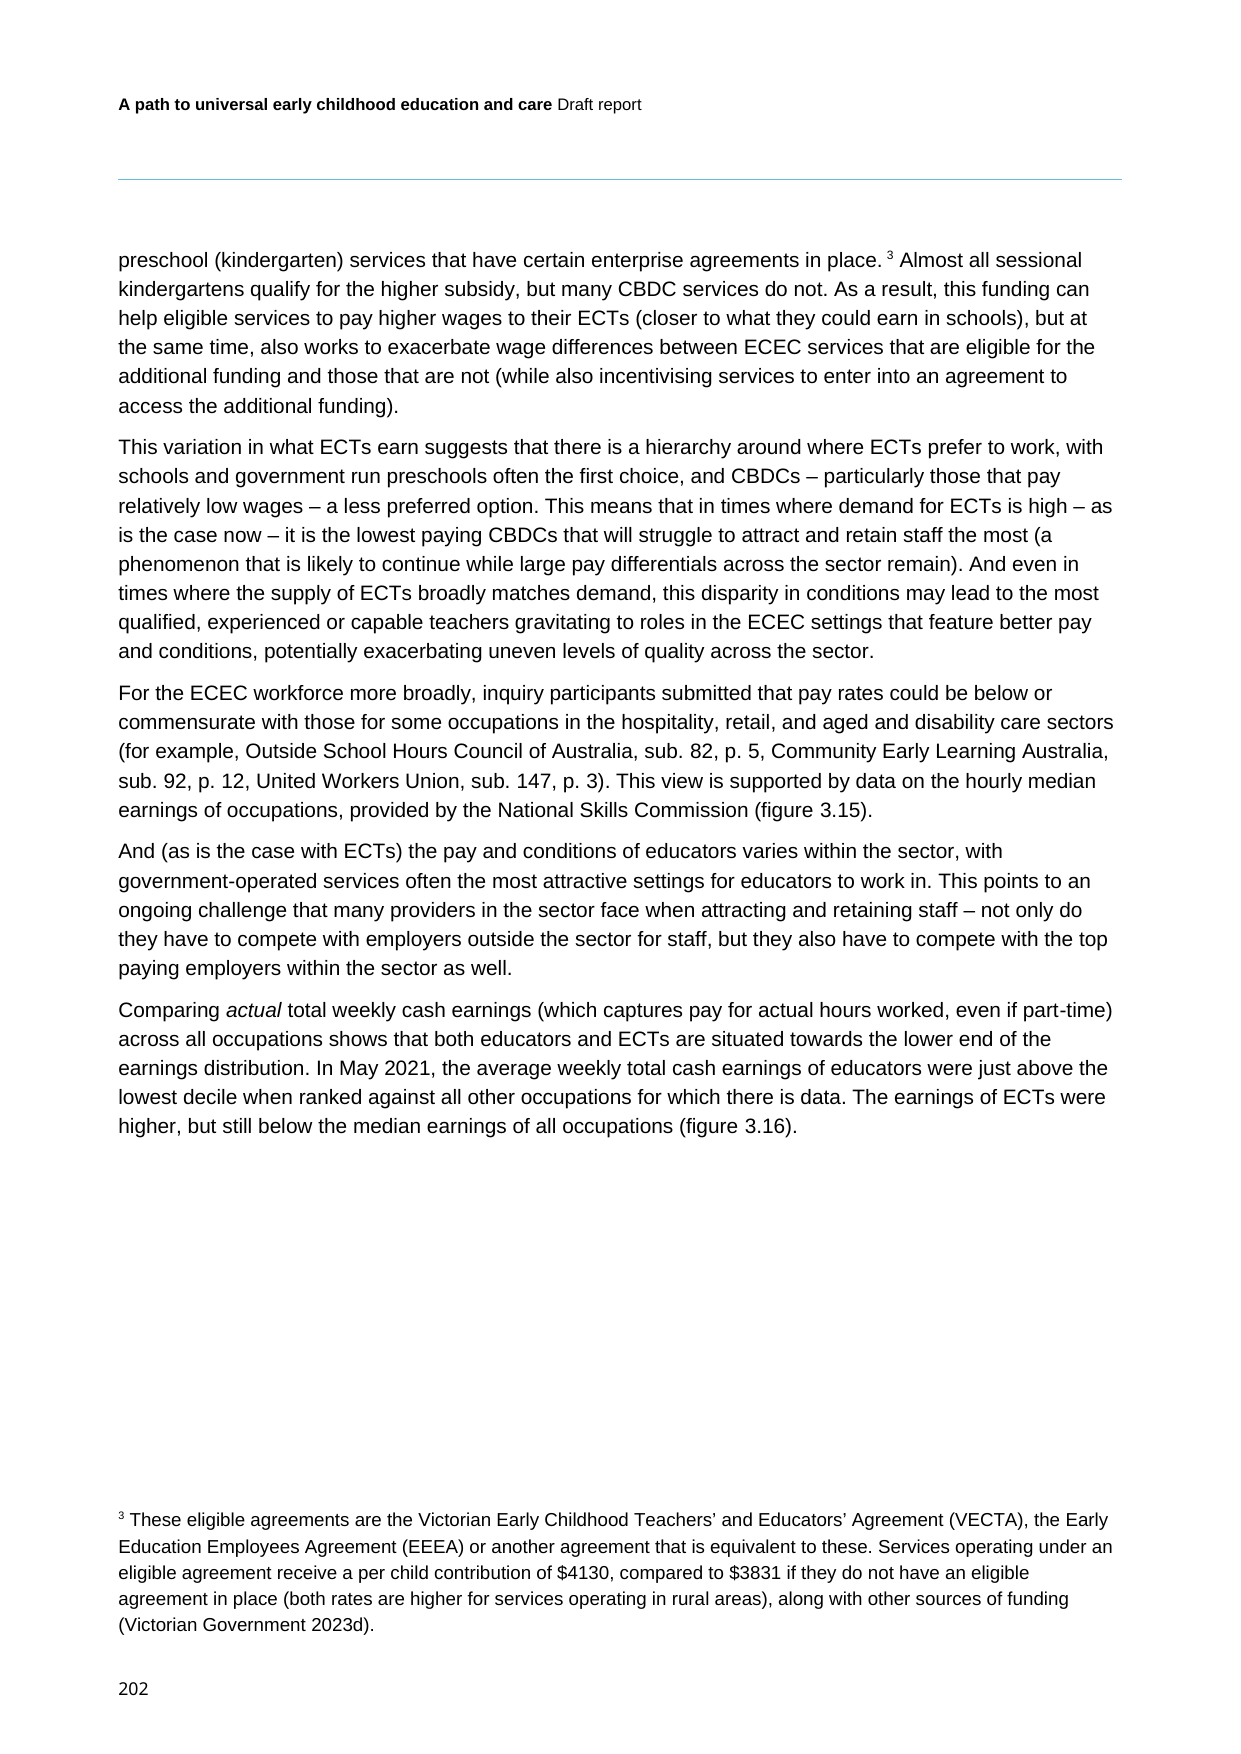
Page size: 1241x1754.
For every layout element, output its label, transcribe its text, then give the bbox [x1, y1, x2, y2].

text This variation in what ECTs earn suggests that there is a hierarchy around where ECTs prefer to work, with schools and government run preschools often the first choice, and CBDCs – particularly those that pay relatively low wages – a less preferred option. This means that in times where demand for ECTs is high – as is the case now – it is the lowest paying CBDCs that will struggle to attract and retain staff the most (a phenomenon that is likely to continue while large pay differentials across the sector remain). And even in times where the supply of ECTs broadly matches demand, this disparity in conditions may lead to the most qualified, experienced or capable teachers gravitating to roles in the ECEC settings that feature better pay and conditions, potentially exacerbating uneven levels of quality across the sector. [118, 430, 1122, 663]
text And (as is the case with ECTs) the pay and conditions of educators varies within the sector, with government-operated services often the most attractive settings for educators to work in. This points to an ongoing challenge that many providers in the sector face when attracting and retaining staff – not only do they have to compete with employers outside the sector for staff, but they also have to compete with the top paying employers within the sector as well. [118, 834, 1122, 980]
text Comparing actual total weekly cash earnings (which captures pay for actual hours worked, even if part-time) across all occupations shows that both educators and ECTs are situated towards the lower end of the earnings distribution. In May 2021, the average weekly total cash earnings of educators were just above the lowest decile when ranked against all other occupations for which there is data. The earnings of ECTs were higher, but still below the median earnings of all occupations (figure 3.16). [118, 992, 1122, 1138]
text For the ECEC workforce more broadly, inquiry participants submitted that pay rates could be below or commensurate with those for some occupations in the hospitality, retail, and aged and disability care sectors (for example, Outside School Hours Council of Australia, sub. 82, p. 5, Community Early Learning Australia, sub. 92, p. 12, United Workers Union, sub. 147, p. 3). This view is supported by data on the hourly median earnings of occupations, provided by the National Skills Commission (figure 3.15). [118, 676, 1122, 822]
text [118, 242, 1122, 417]
